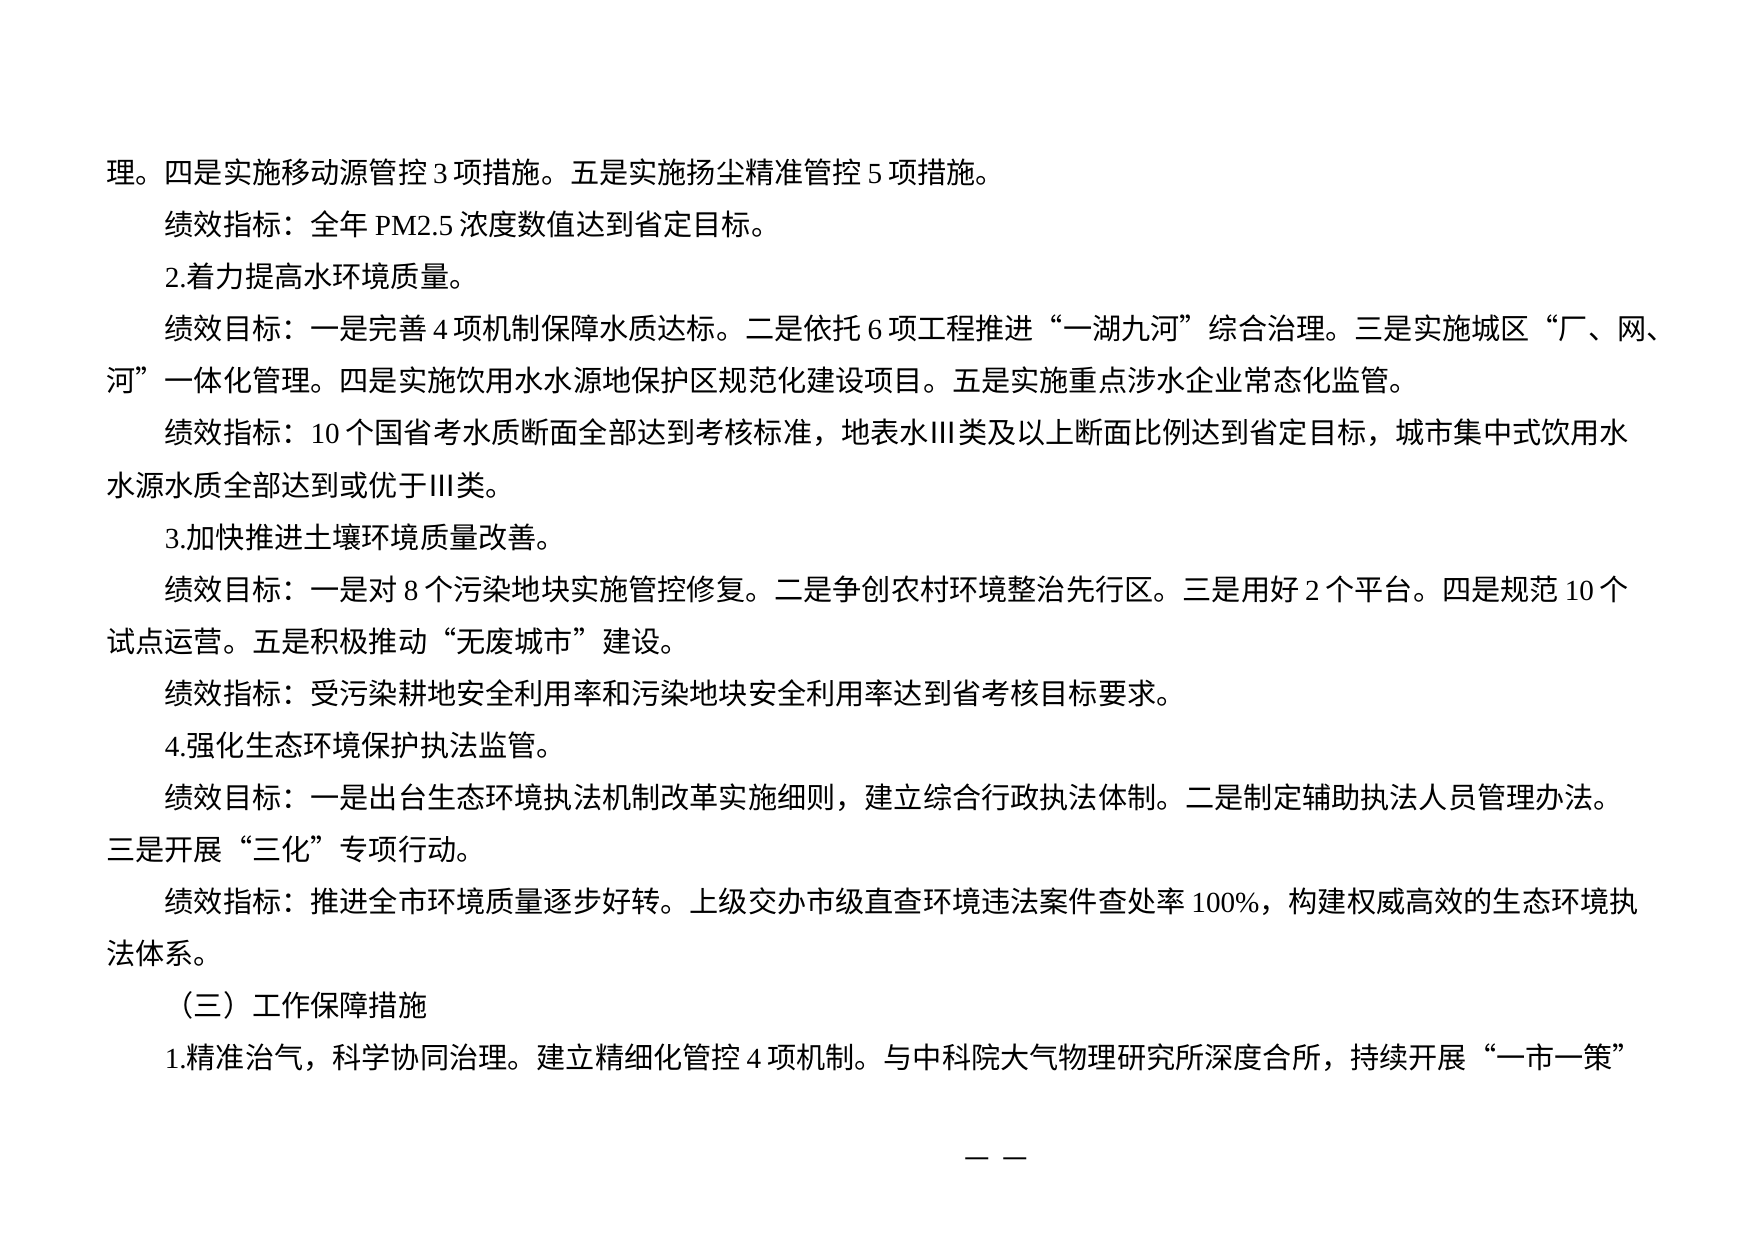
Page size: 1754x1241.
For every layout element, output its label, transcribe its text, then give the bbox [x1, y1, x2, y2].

text 绩效指标：推进全市环境质量逐步好转。上级交办市级直查环境违法案件查处率100%，构建权威高效的生态环境执法体系。 [106, 871, 1648, 975]
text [106, 142, 1648, 194]
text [106, 1027, 1648, 1079]
text 绩效目标：一是出台生态环境执法机制改革实施细则，建立综合行政执法体制。二是制定辅助执法人员管理办法。三是开展“三化”专项行动。 [106, 767, 1648, 871]
text 3.加快推进土壤环境质量改善。 [106, 506, 1648, 558]
text 绩效目标：一是完善4项机制保障水质达标。二是依托6项工程推进“一湖九河”综合治理。三是实施城区“厂、网、河”一体化管理。四是实施饮用水水源地保护区规范化建设项目。五是实施重点涉水企业常态化监管。 [106, 298, 1648, 402]
text 绩效指标：全年PM2.5浓度数值达到省定目标。 [106, 194, 1648, 246]
text 绩效目标：一是对8个污染地块实施管控修复。二是争创农村环境整治先行区。三是用好2个平台。四是规范10个试点运营。五是积极推动“无废城市”建设。 [106, 558, 1648, 663]
text 2.着力提高水环境质量。 [106, 246, 1648, 298]
text （三）工作保障措施 [106, 975, 1648, 1027]
text 绩效指标：受污染耕地安全利用率和污染地块安全利用率达到省考核目标要求。 [106, 663, 1648, 715]
text 4.强化生态环境保护执法监管。 [106, 715, 1648, 767]
text 绩效指标：10个国省考水质断面全部达到考核标准，地表水Ⅲ类及以上断面比例达到省定目标，城市集中式饮用水水源水质全部达到或优于Ⅲ类。 [106, 402, 1648, 506]
